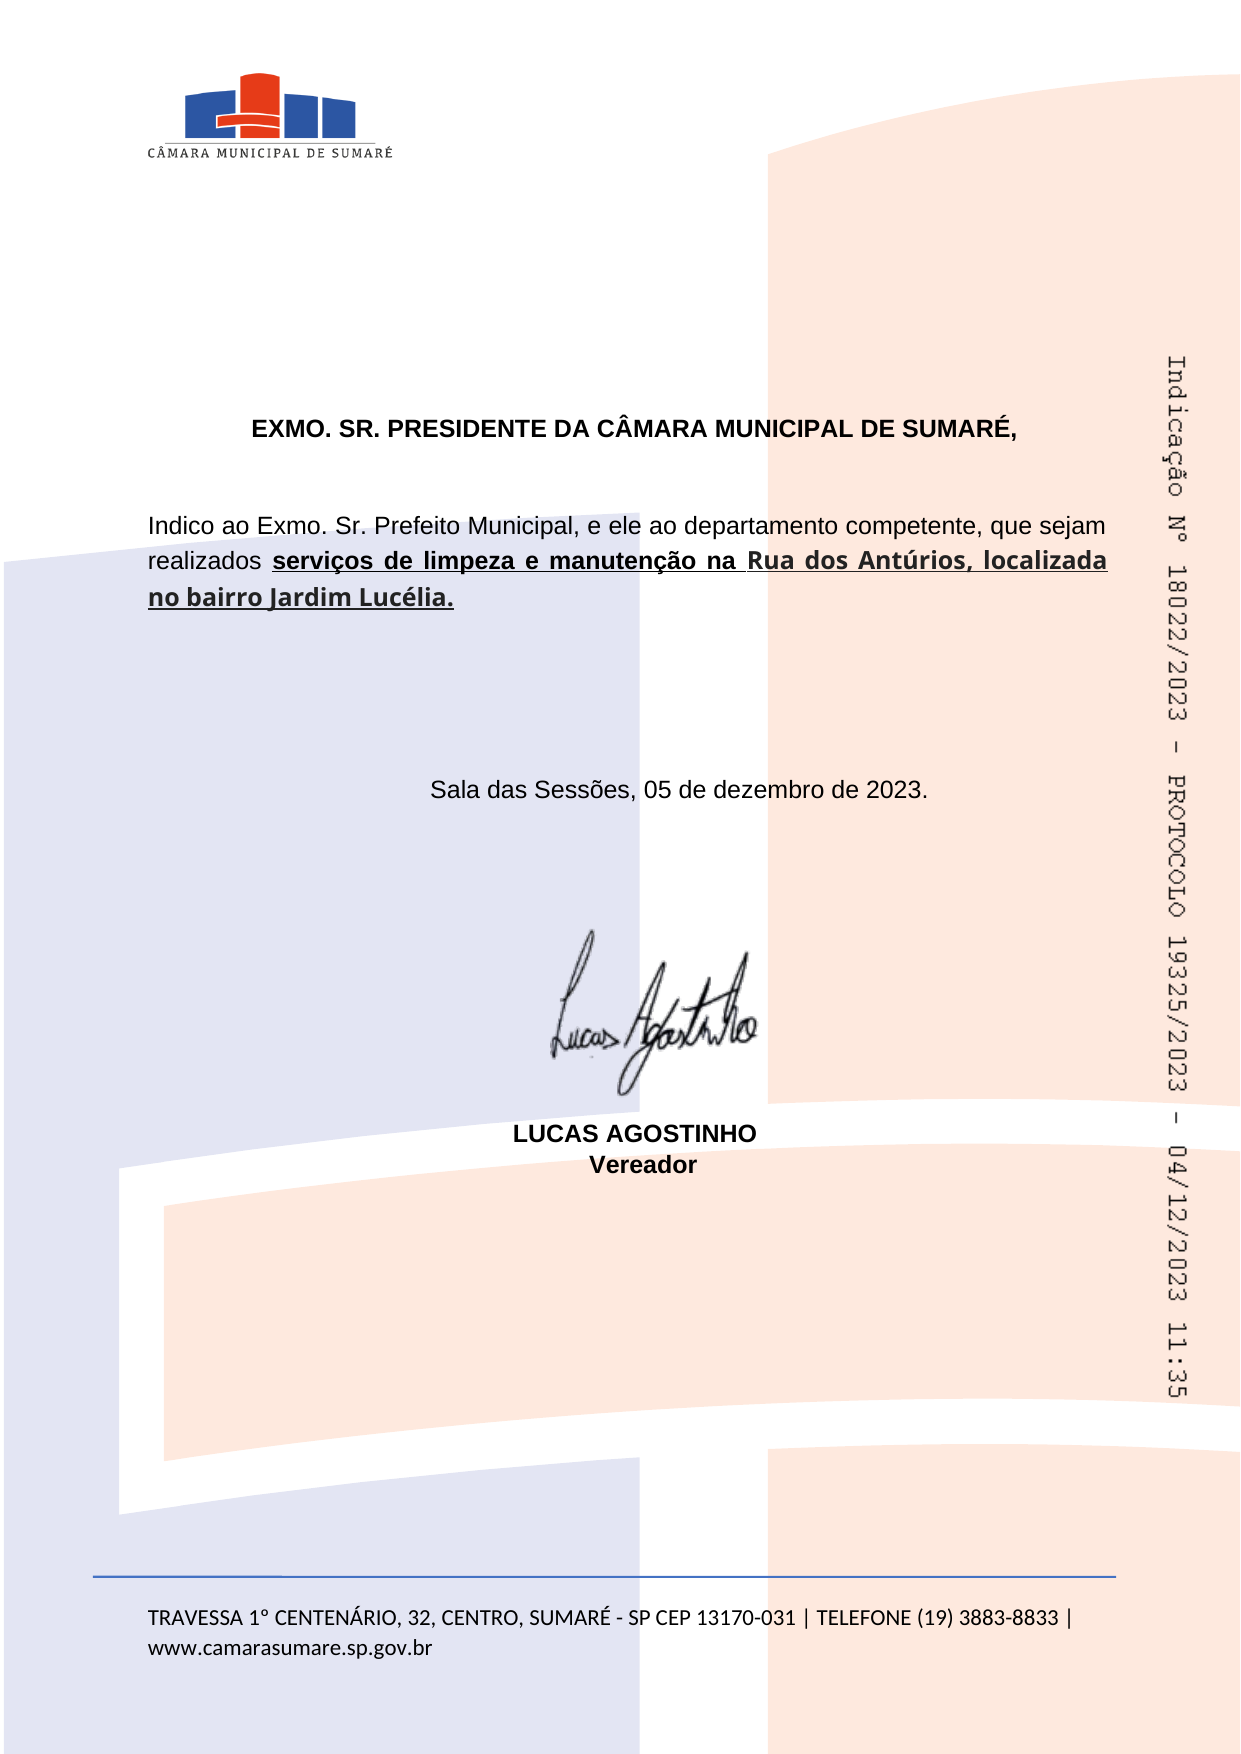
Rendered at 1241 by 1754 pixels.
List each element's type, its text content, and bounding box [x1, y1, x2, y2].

text Indico ao Exmo. Sr. Prefeito Municipal, e ele ao departamento competente, que sejam realizados serviços de limpeza e manutenção na Rua dos Antúrios, localizada no bairro Jardim Lucélia. [148, 511, 1107, 613]
picture [147, 73, 394, 160]
text Vereador [177, 1150, 1107, 1179]
picture [1142, 349, 1205, 1405]
text LUCAS AGOSTINHO [177, 1119, 1107, 1148]
text Sala das Sessões, 05 de dezembro de 2023. [177, 775, 1107, 804]
text EXMO. SR. PRESIDENTE DA CÂMARA MUNICIPAL DE SUMARÉ, [177, 414, 1107, 443]
picture [505, 918, 809, 1101]
